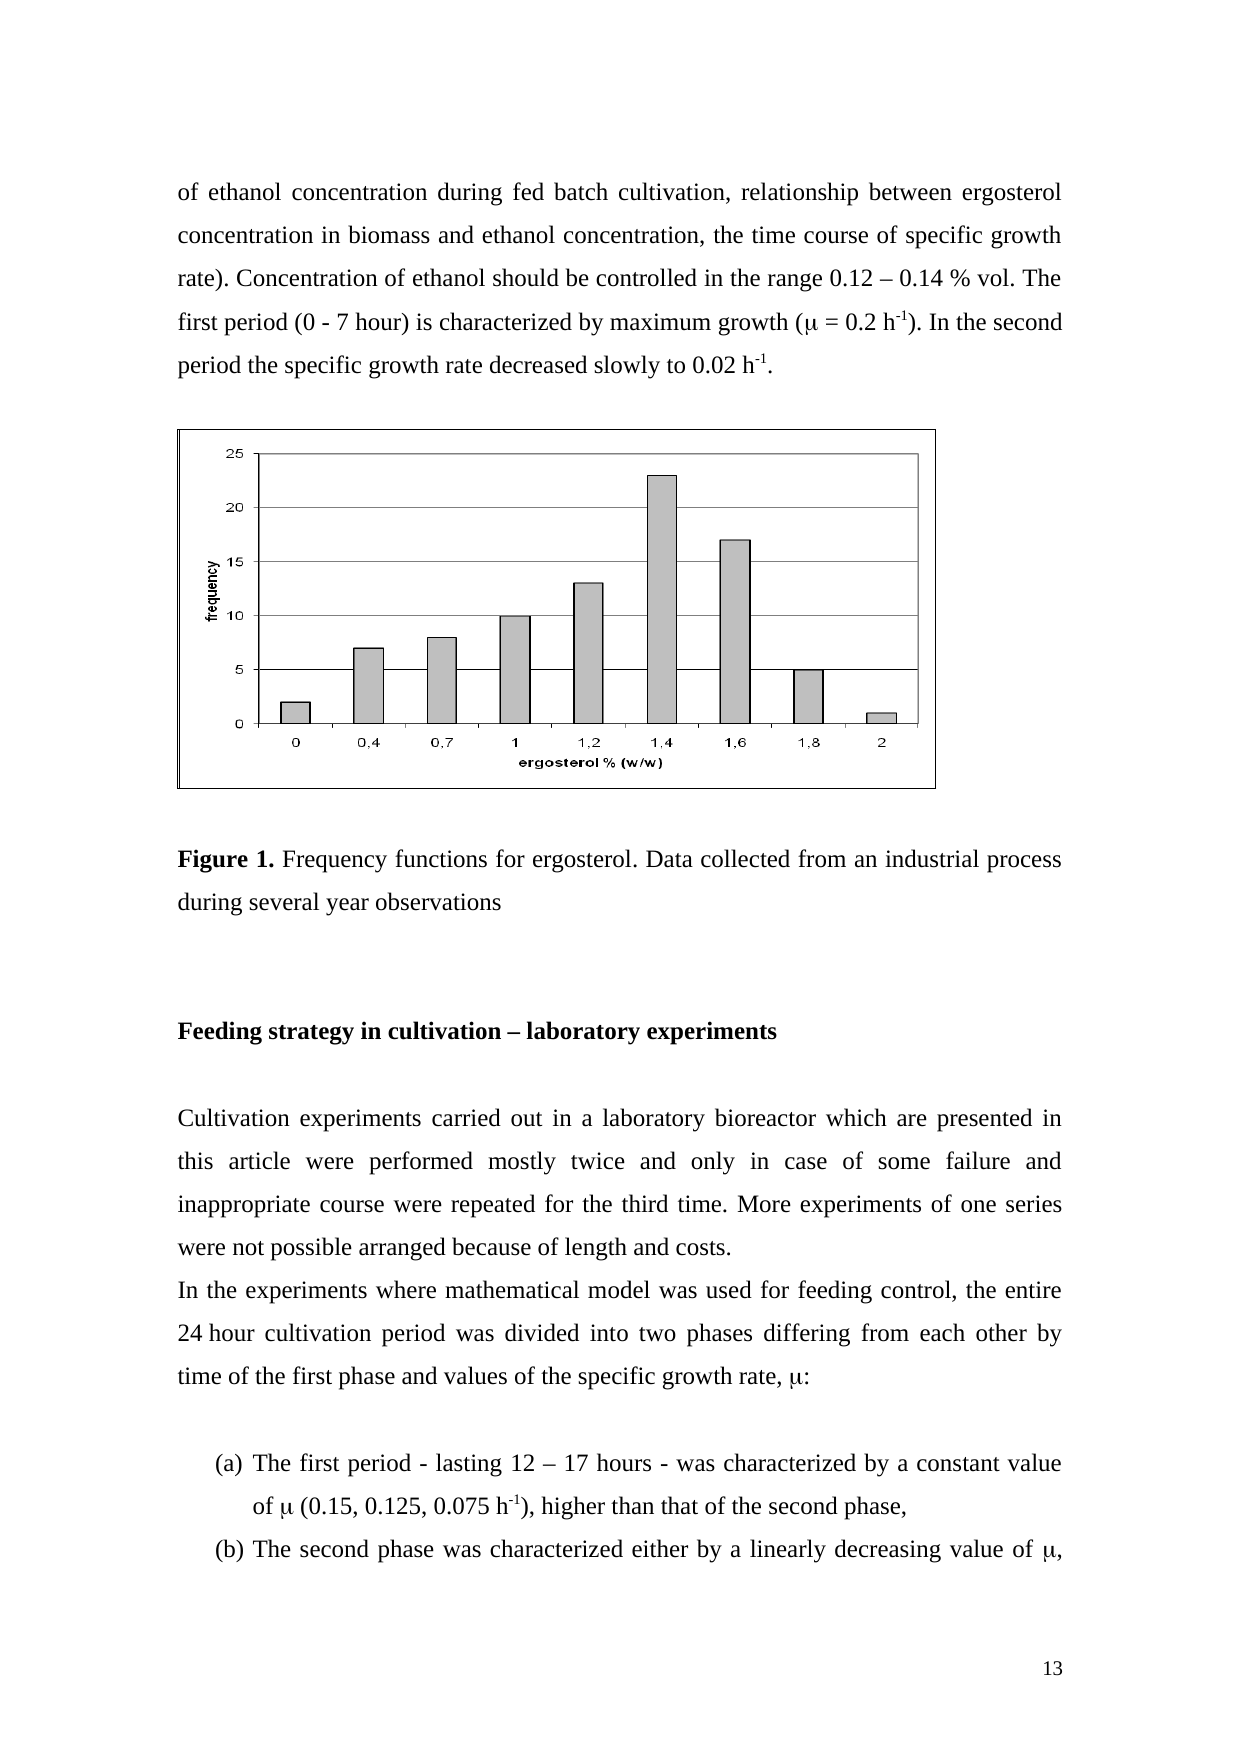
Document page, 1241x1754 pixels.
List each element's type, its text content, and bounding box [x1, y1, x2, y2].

list The first period - lasting 12 – 17 hours - was characterized by a constant value of (0.15, 0.125, 0.075 h-1), higher than that of the second phase, [215, 1448, 1063, 1519]
text Cultivation experiments carried out in a laboratory bioreactor which are presented in this article were performed mostly twice and only in case of some failure and inappropriate course were repeated for the third time. More experiments of one series were not possible arranged because of length and costs. [177, 1103, 1063, 1261]
text Figure 1. Frequency functions for ergosterol. Data collected from an industrial process during several year observations [177, 844, 1063, 916]
text Feeding strategy in cultivation – laboratory experiments [177, 1016, 1122, 1045]
text In the experiments where mathematical model was used for feeding control, the entire 24 hour cultivation period was divided into two phases differing from each other by time of the first phase and values of the specific growth rate, : [177, 1275, 1063, 1390]
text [177, 177, 1063, 378]
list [215, 1534, 1063, 1563]
picture [178, 430, 935, 788]
